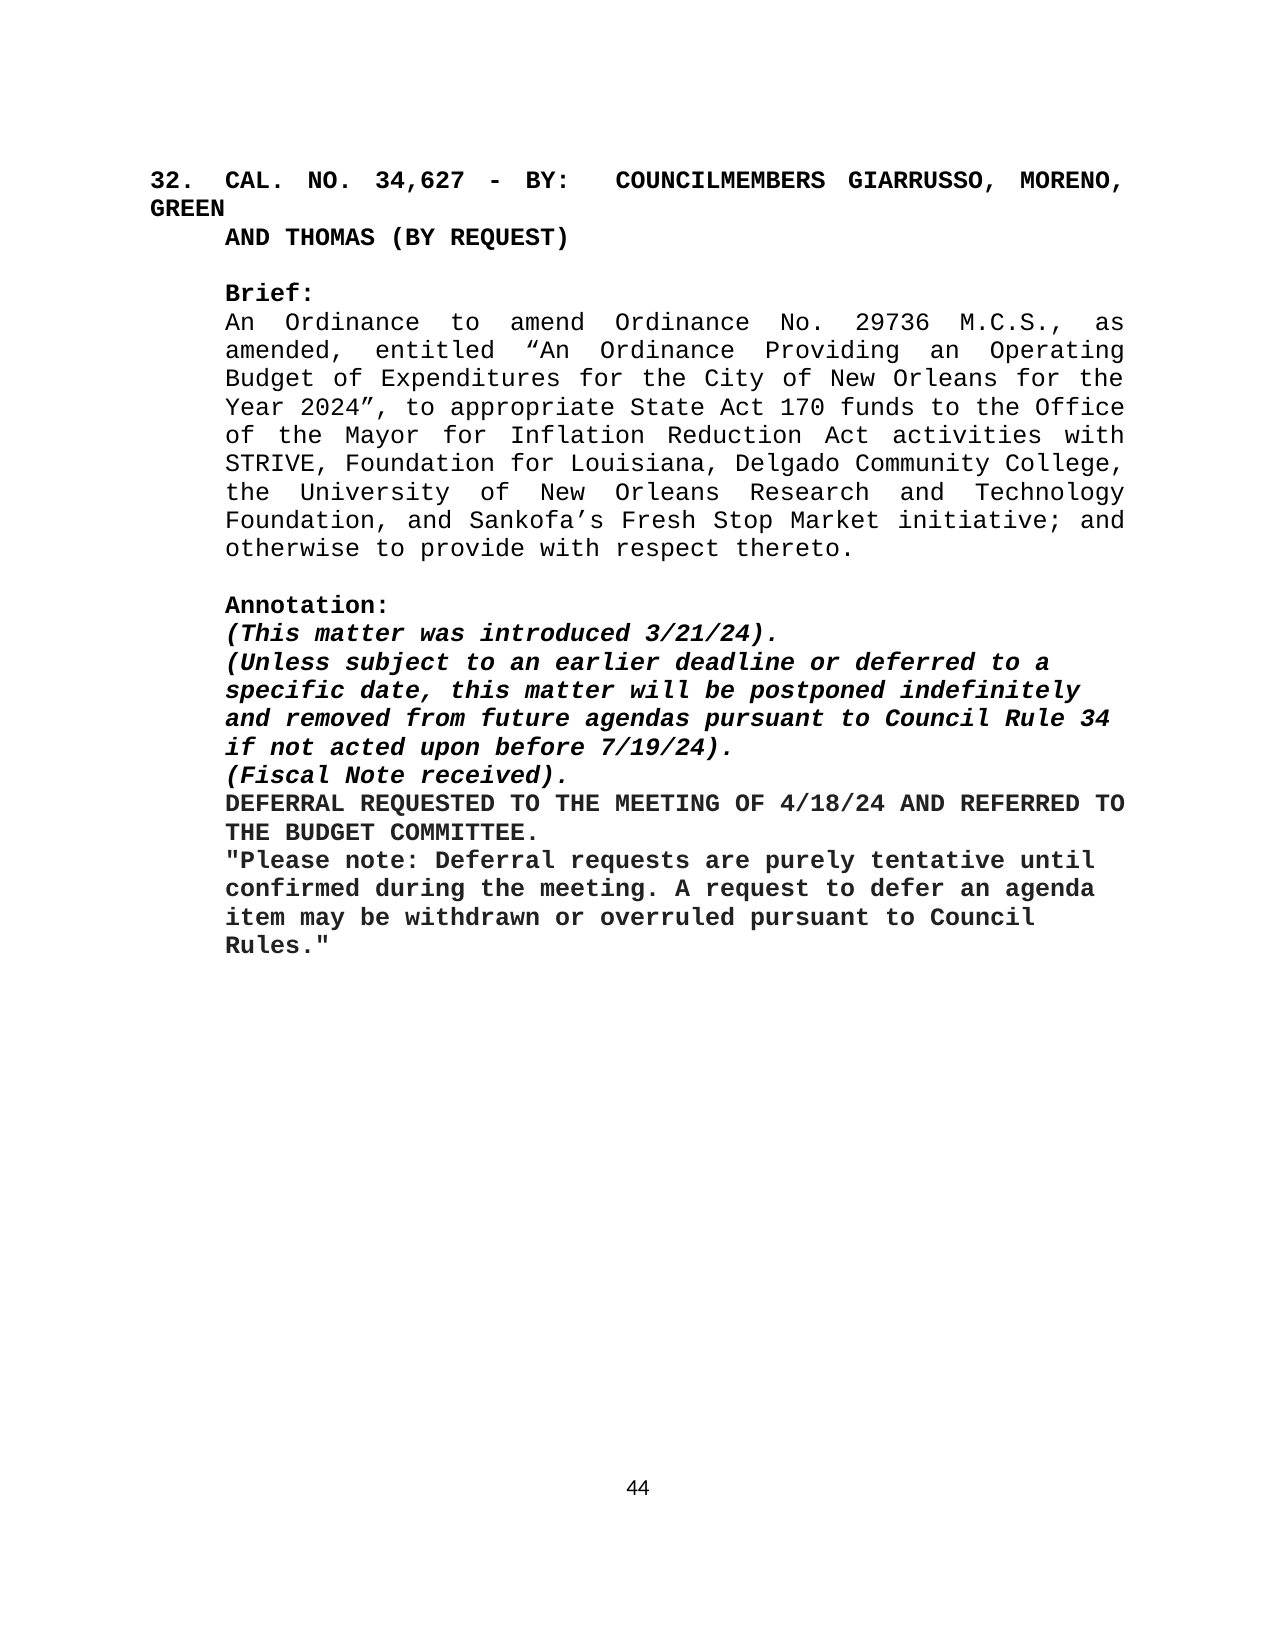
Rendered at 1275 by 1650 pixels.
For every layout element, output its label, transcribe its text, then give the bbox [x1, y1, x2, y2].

text DEFERRAL REQUESTED TO THE MEETING OF 4/18/24 AND REFERRED TO THE BUDGET COMMITTEE. [225, 791, 1125, 848]
text Annotation: [225, 593, 1121, 621]
list AND THOMAS (BY REQUEST) [150, 224, 1125, 253]
text (Unless subject to an earlier deadline or deferred to a specific date, this matter will be postponed indefinitely and removed from future agendas pursuant to Council Rule 34 if not acted upon before 7/19/24). [225, 649, 1125, 763]
text (Fiscal Note received). [225, 763, 1125, 791]
text An Ordinance to amend Ordinance No. 29736 M.C.S., as amended, entitled “An Ordinance Providing an Operating Budget of Expenditures for the City of New Orleans for the Year 2024”, to appropriate State Act 170 funds to the Office of the Mayor for Inflation Reduction Act activities with STRIVE, Foundation for Louisiana, Delgado Community College, the University of New Orleans Research and Technology Foundation, and Sankofa’s Fresh Stop Market initiative; and otherwise to provide with respect thereto. [225, 309, 1125, 564]
list CAL. NO. 34,627 - BY: COUNCILMEMBERS GIARRUSSO, MORENO, GREEN [150, 168, 1125, 224]
text Brief: [225, 281, 1125, 309]
text "Please note: Deferral requests are purely tentative until confirmed during the meeting. A request to defer an agenda item may be withdrawn or overruled pursuant to Council Rules." [225, 848, 1125, 961]
text (This matter was introduced 3/21/24). [225, 621, 1125, 649]
